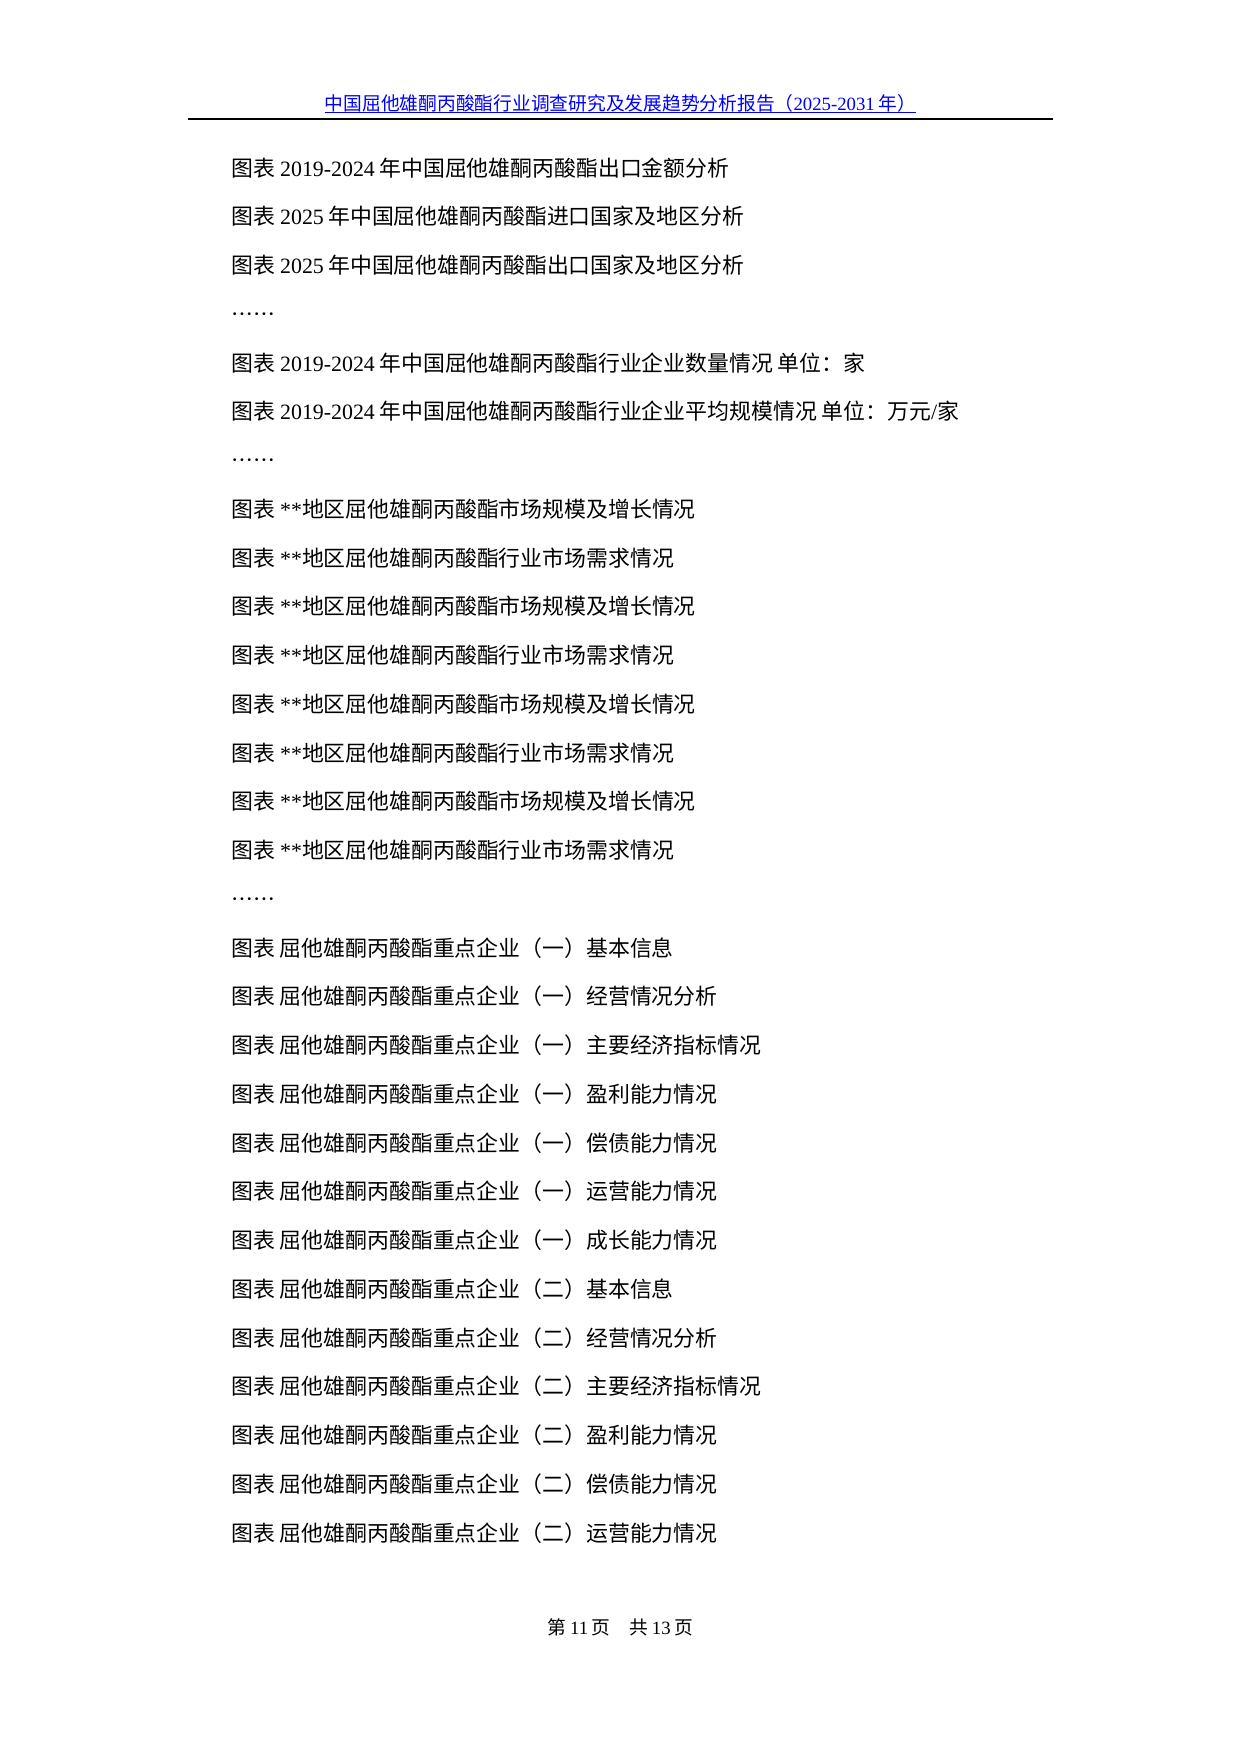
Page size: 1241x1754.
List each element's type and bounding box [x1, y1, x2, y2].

text [187, 150, 1053, 1548]
